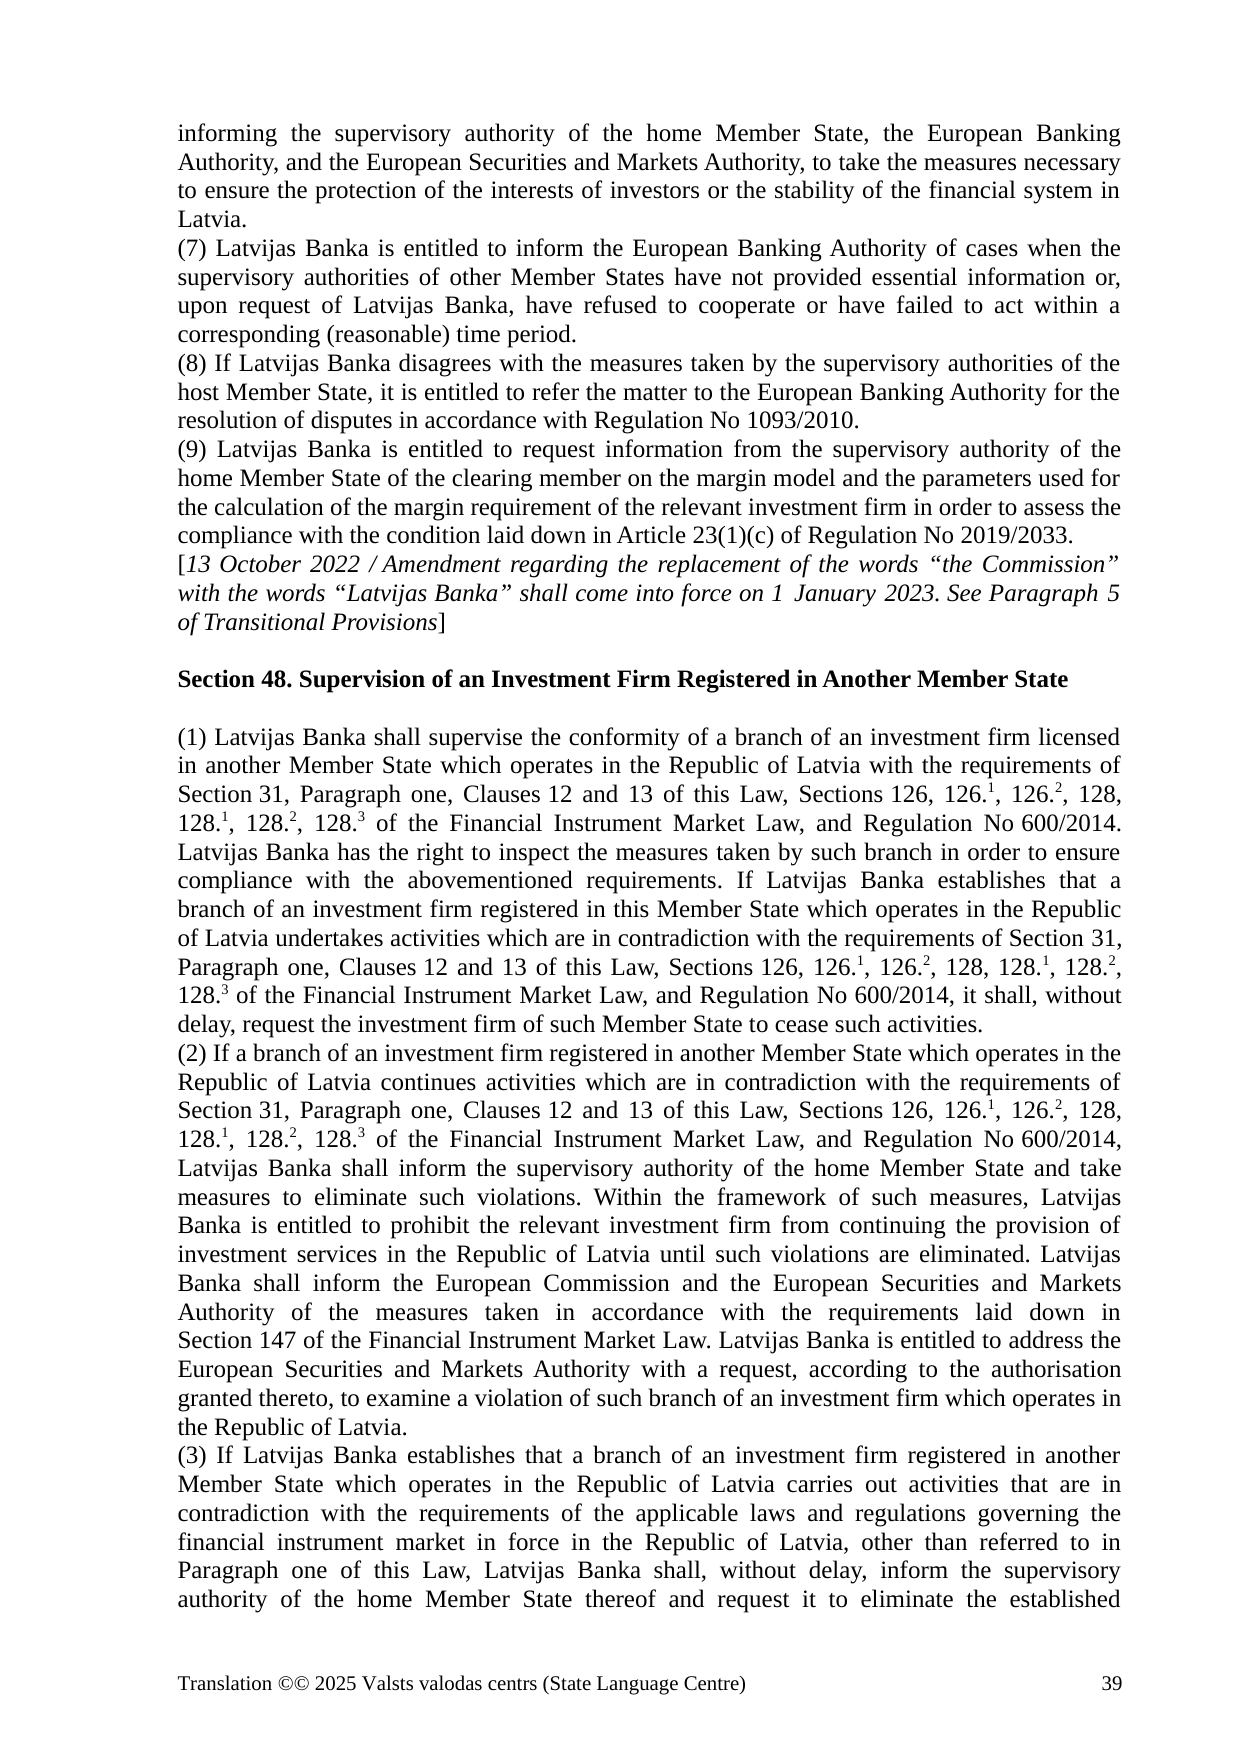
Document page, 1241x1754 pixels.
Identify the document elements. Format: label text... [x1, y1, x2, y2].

text Section 48. Supervision of an Investment Firm Registered in Another Member State [177, 664, 1122, 693]
text [13 October 2022 / Amendment regarding the replacement of the words “the Commission” with the words “Latvijas Banka” shall come into force on 1 January 2023. See Paragraph 5 of Transitional Provisions] [177, 549, 1122, 636]
text (1) Latvijas Banka shall supervise the conformity of a branch of an investment firm licensed in another Member State which operates in the Republic of Latvia with the requirements of Section 31, Paragraph one, Clauses 12 and 13 of this Law, Sections 126, 126.1, 126.2, 128, 128.1, 128.2, 128.3 of the Financial Instrument Market Law, and Regulation No 600/2014. Latvijas Banka has the right to inspect the measures taken by such branch in order to ensure compliance with the abovementioned requirements. If Latvijas Banka establishes that a branch of an investment firm registered in this Member State which operates in the Republic of Latvia undertakes activities which are in contradiction with the requirements of Section 31, Paragraph one, Clauses 12 and 13 of this Law, Sections 126, 126.1, 126.2, 128, 128.1, 128.2, 128.3 of the Financial Instrument Market Law, and Regulation No 600/2014, it shall, without delay, request the investment firm of such Member State to cease such activities. [177, 722, 1122, 1038]
text (9) Latvijas Banka is entitled to request information from the supervisory authority of the home Member State of the clearing member on the margin model and the parameters used for the calculation of the margin requirement of the relevant investment firm in order to assess the compliance with the condition laid down in Article 23(1)(c) of Regulation No 2019/2033. [177, 434, 1122, 549]
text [177, 1441, 1122, 1613]
text (7) Latvijas Banka is entitled to inform the European Banking Authority of cases when the supervisory authorities of other Member States have not provided essential information or, upon request of Latvijas Banka, have refused to cooperate or have failed to act within a corresponding (reasonable) time period. [177, 233, 1122, 348]
text (2) If a branch of an investment firm registered in another Member State which operates in the Republic of Latvia continues activities which are in contradiction with the requirements of Section 31, Paragraph one, Clauses 12 and 13 of this Law, Sections 126, 126.1, 126.2, 128, 128.1, 128.2, 128.3 of the Financial Instrument Market Law, and Regulation No 600/2014, Latvijas Banka shall inform the supervisory authority of the home Member State and take measures to eliminate such violations. Within the framework of such measures, Latvijas Banka is entitled to prohibit the relevant investment firm from continuing the provision of investment services in the Republic of Latvia until such violations are eliminated. Latvijas Banka shall inform the European Commission and the European Securities and Markets Authority of the measures taken in accordance with the requirements laid down in Section 147 of the Financial Instrument Market Law. Latvijas Banka is entitled to address the European Securities and Markets Authority with a request, according to the authorisation granted thereto, to examine a violation of such branch of an investment firm which operates in the Republic of Latvia. [177, 1038, 1122, 1441]
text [177, 118, 1122, 233]
text (8) If Latvijas Banka disagrees with the measures taken by the supervisory authorities of the host Member State, it is entitled to refer the matter to the European Banking Authority for the resolution of disputes in accordance with Regulation No 1093/2010. [177, 348, 1122, 434]
